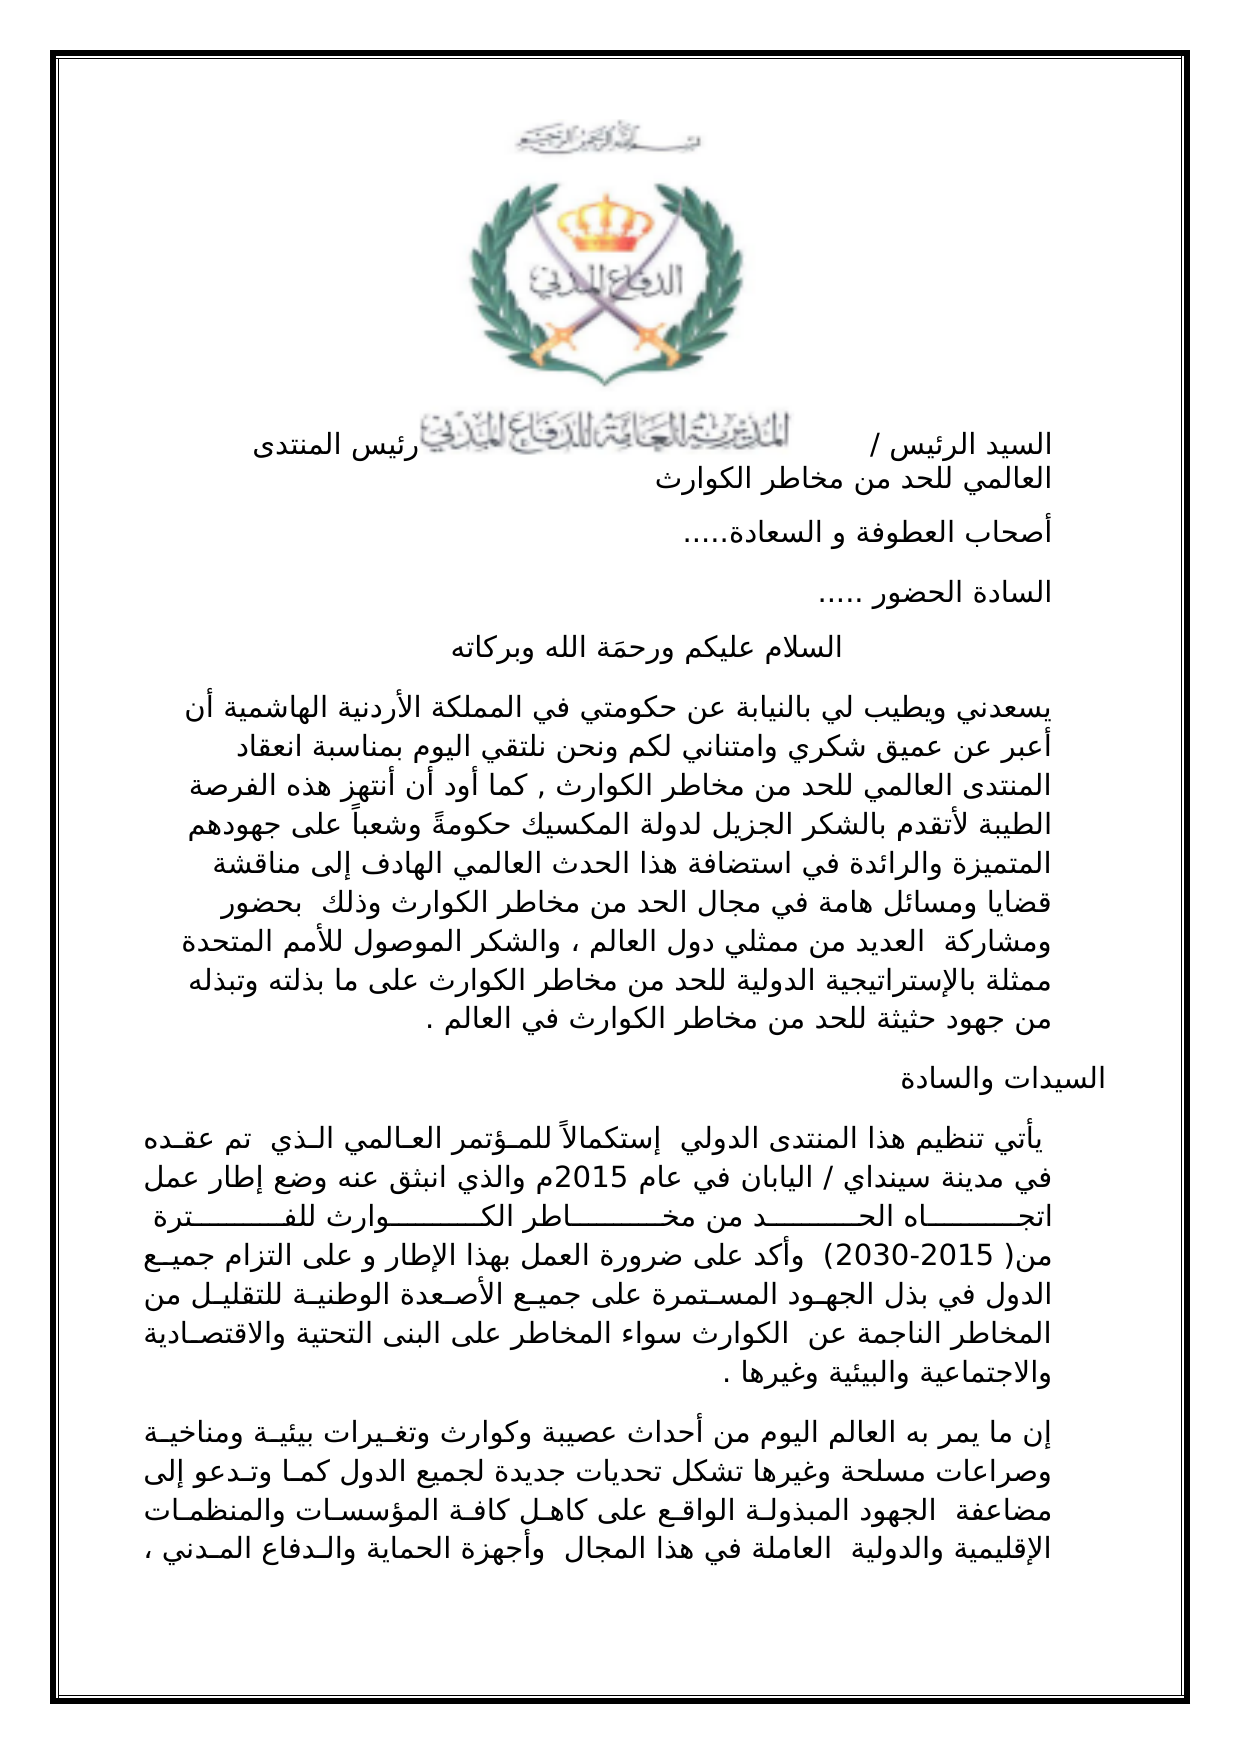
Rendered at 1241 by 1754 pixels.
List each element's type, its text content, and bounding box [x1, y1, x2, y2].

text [143, 1415, 1053, 1566]
text السيدات والسادة [187, 1062, 1106, 1096]
text يأتي تنظيم هذا المنتدى الدولي إستكمالاً للمؤتمر العالمي الذي تم عقده في مدينة سينداي / اليابان في عام 2015م والذي انبثق عنه وضع إطار عمل اتجاه الحد من مخاطر الكوارث للفترة من( 2015-2030) وأكد على ضرورة العمل بهذا الإطار و على التزام جميع الدول في بذل الجهود المستمرة على جميع الأصعدة الوطنية للتقليل من المخاطر الناجمة عن الكوارث سواء المخاطر على البنى التحتية والاقتصادية والاجتماعية والبيئية وغيرها . [143, 1121, 1053, 1389]
text السيد الرئيس / رئيس المنتدى العالمي للحد من مخاطر الكوارث [187, 427, 1053, 495]
text أصحاب العطوفة و السعادة..... [187, 516, 1053, 550]
text السلام عليكم ورحمَة الله وبركاته [187, 630, 1106, 664]
text يسعدني ويطيب لي بالنيابة عن حكومتي في المملكة الأردنية الهاشمية أن أعبر عن عميق شكري وامتناني لكم ونحن نلتقي اليوم بمناسبة انعقاد المنتدى العالمي للحد من مخاطر الكوارث , كما أود أن أنتهز هذه الفرصة الطيبة لأتقدم بالشكر الجزيل لدولة المكسيك حكومةً وشعباً على جهودهم المتميزة والرائدة في استضافة هذا الحدث العالمي الهادف إلى مناقشة قضايا ومسائل هامة في مجال الحد من مخاطر الكوارث وذلك بحضور ومشاركة العديد من ممثلي دول العالم ، والشكر الموصول للأمم المتحدة ممثلة بالإستراتيجية الدولية للحد من مخاطر الكوارث على ما بذلته وتبذله من جهود حثيثة للحد من مخاطر الكوارث في العالم . [143, 690, 1053, 1036]
text السادة الحضور ..... [187, 576, 1053, 609]
